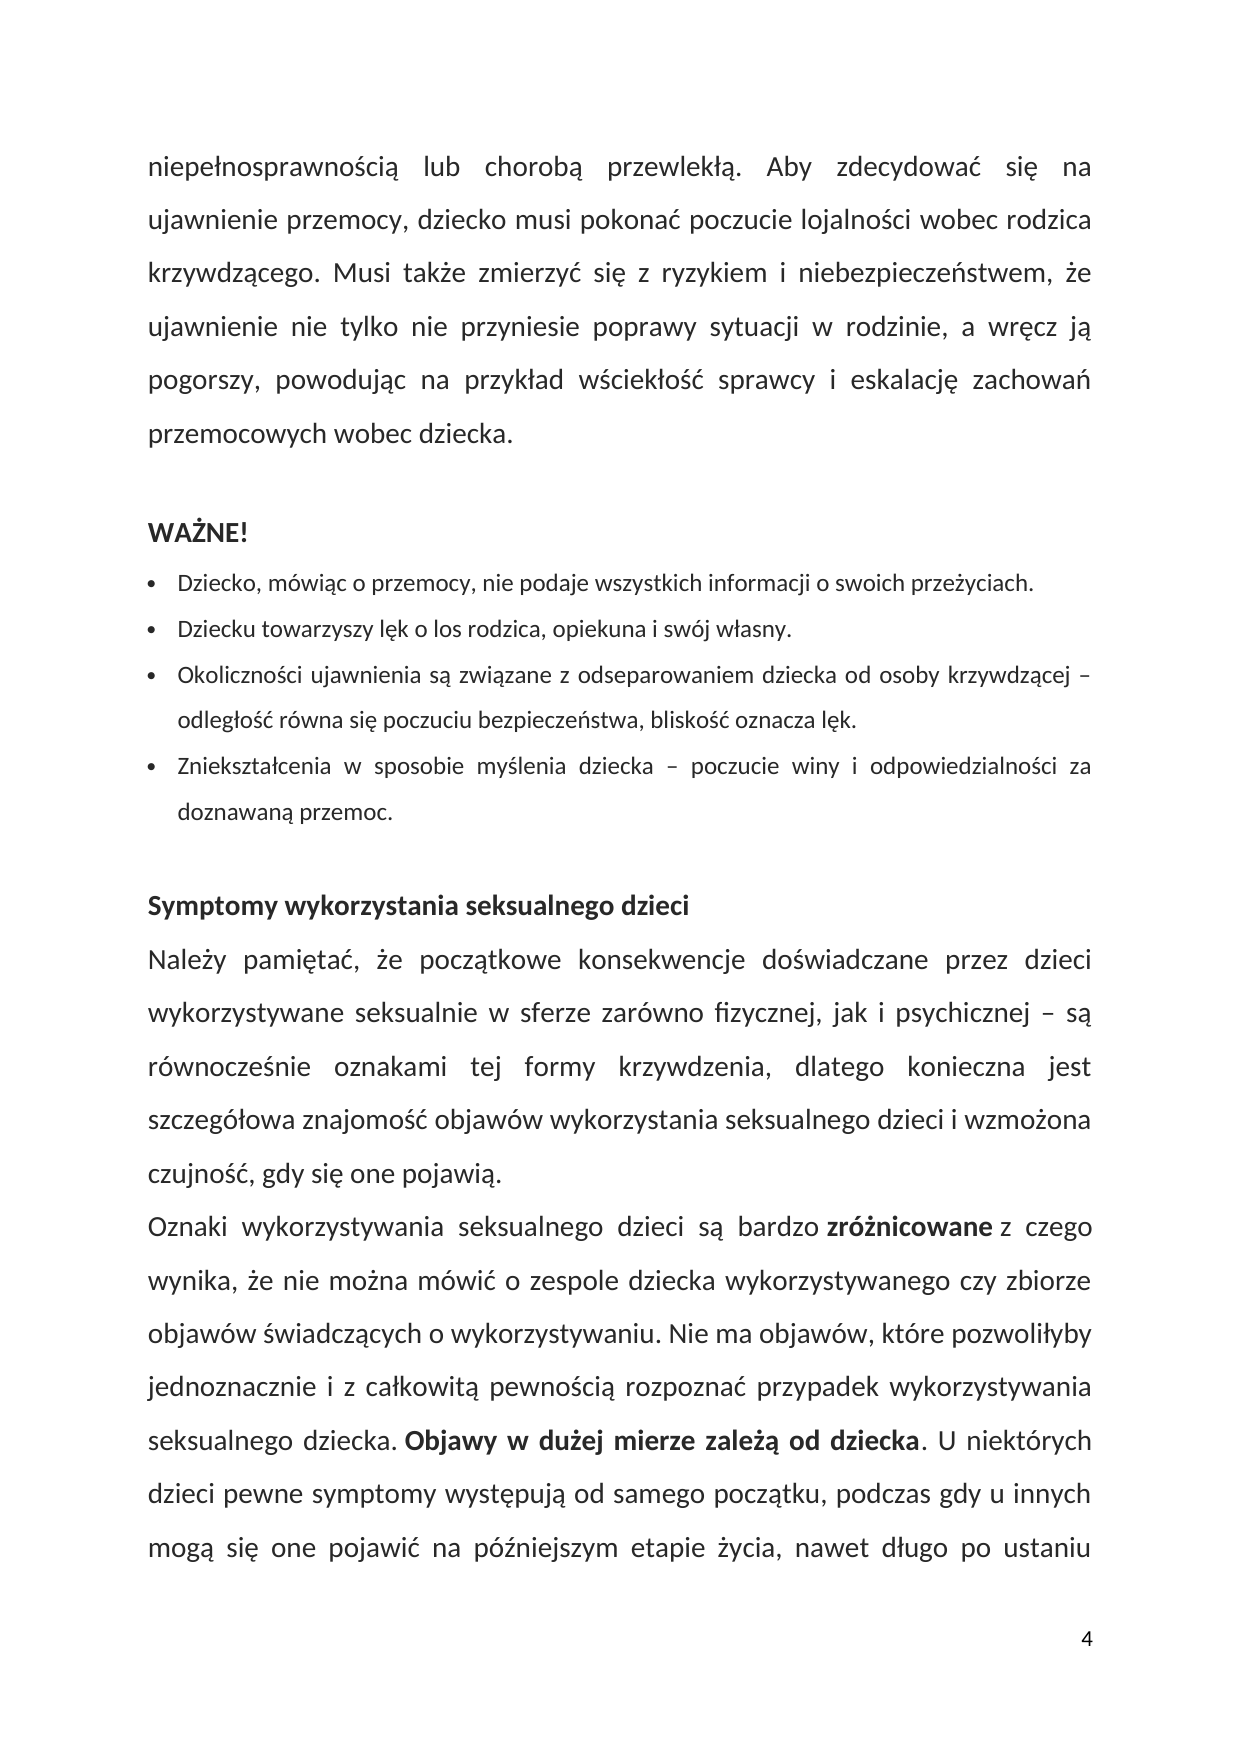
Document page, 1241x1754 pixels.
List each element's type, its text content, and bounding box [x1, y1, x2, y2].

text Należy pamiętać, że początkowe konsekwencje doświadczane przez dzieci wykorzystywane seksualnie w sferze zarówno fizycznej, jak i psychicznej – są równocześnie oznakami tej formy krzywdzenia, dlatego konieczna jest szczegółowa znajomość objawów wykorzystania seksualnego dzieci i wzmożona czujność, gdy się one pojawią. [148, 941, 1093, 1190]
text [148, 1208, 1093, 1564]
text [148, 148, 1093, 450]
list Dziecko, mówiąc o przemocy, nie podaje wszystkich informacji o swoich przeżyciach. [148, 567, 1093, 598]
text WAŻNE! [148, 514, 1093, 549]
list Zniekształcenia w sposobie myślenia dziecka – poczucie winy i odpowiedzialności za doznawaną przemoc. [148, 750, 1093, 827]
list Okoliczności ujawnienia są związane z odseparowaniem dziecka od osoby krzywdzącej – odległość równa się poczuciu bezpieczeństwa, bliskość oznacza lęk. [148, 659, 1093, 735]
list Dziecku towarzyszy lęk o los rodzica, opiekuna i swój własny. [148, 613, 1093, 644]
text Symptomy wykorzystania seksualnego dzieci [148, 887, 1093, 923]
